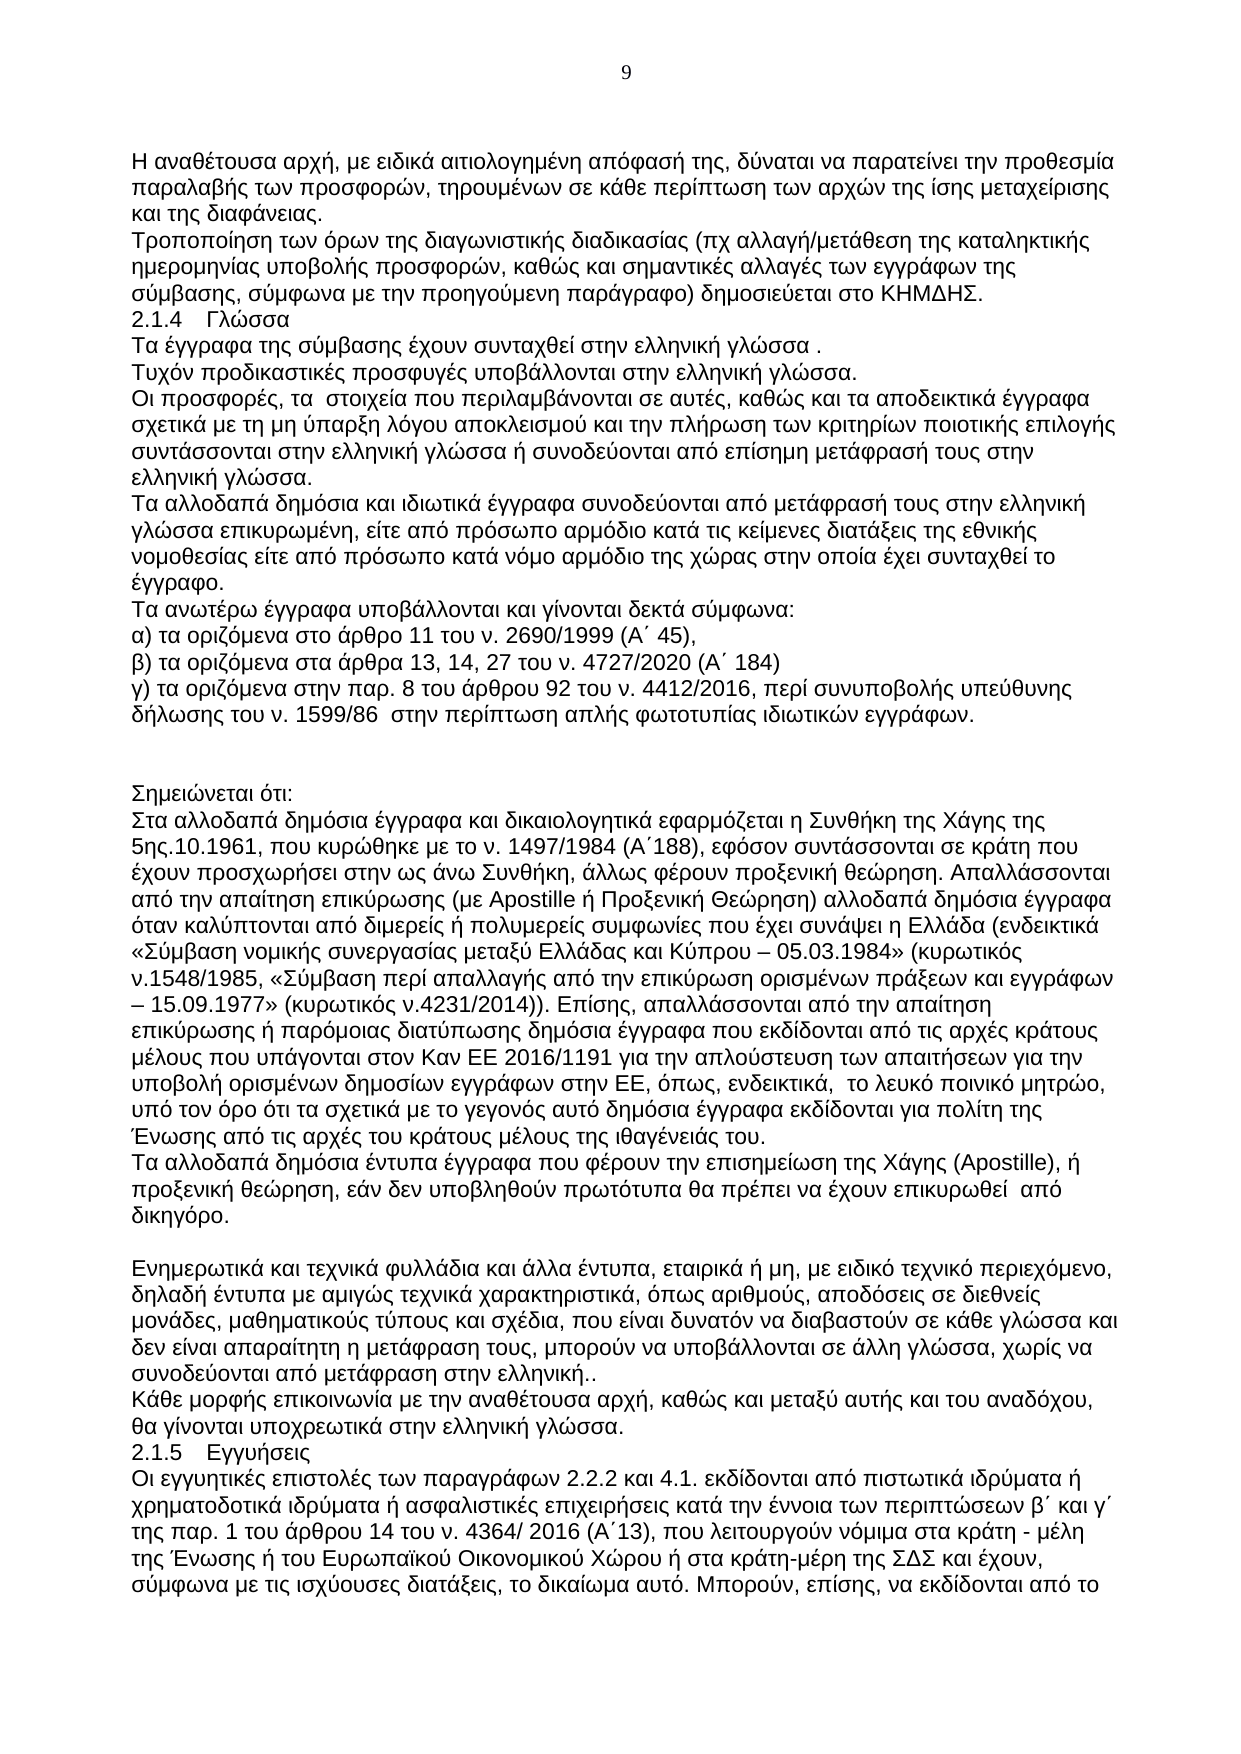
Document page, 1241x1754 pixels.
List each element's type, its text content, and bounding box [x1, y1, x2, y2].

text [131, 1465, 1122, 1597]
text γ) τα οριζόμενα στην παρ. 8 του άρθρου 92 του ν. 4412/2016, περί συνυποβολής υπεύθυνης δήλωσης του ν. 1599/86 στην περίπτωση απλής φωτοτυπίας ιδιωτικών εγγράφων. [131, 675, 1122, 727]
text Στα αλλοδαπά δημόσια έγγραφα και δικαιολογητικά εφαρμόζεται η Συνθήκη της Χάγης της 5ης.10.1961, που κυρώθηκε με το ν. 1497/1984 (Α΄188), εφόσον συντάσσονται σε κράτη που έχουν προσχωρήσει στην ως άνω Συνθήκη, άλλως φέρουν προξενική θεώρηση. Απαλλάσσονται από την απαίτηση επικύρωσης (με Apostille ή Προξενική Θεώρηση) αλλοδαπά δημόσια έγγραφα όταν καλύπτονται από διμερείς ή πολυμερείς συμφωνίες που έχει συνάψει η Ελλάδα (ενδεικτικά «Σύμβαση νομικής συνεργασίας μεταξύ Ελλάδας και Κύπρου – 05.03.1984» (κυρωτικός ν.1548/1985, «Σύμβαση περί απαλλαγής από την επικύρωση ορισμένων πράξεων και εγγράφων – 15.09.1977» (κυρωτικός ν.4231/2014)). Επίσης, απαλλάσσονται από την απαίτηση επικύρωσης ή παρόμοιας διατύπωσης δημόσια έγγραφα που εκδίδονται από τις αρχές κράτους μέλους που υπάγονται στον Καν ΕΕ 2016/1191 για την απλούστευση των απαιτήσεων για την υποβολή ορισμένων δημοσίων εγγράφων στην ΕΕ, όπως, ενδεικτικά, το λευκό ποινικό μητρώο, υπό τον όρο ότι τα σχετικά με το γεγονός αυτό δημόσια έγγραφα εκδίδονται για πολίτη της Ένωσης από τις αρχές του κράτους μέλους της ιθαγένειάς του. [131, 807, 1122, 1149]
text Τυχόν προδικαστικές προσφυγές υποβάλλονται στην ελληνική γλώσσα. [131, 358, 1122, 385]
text Η αναθέτουσα αρχή, με ειδικά αιτιολογημένη απόφασή της, δύναται να παρατείνει την προθεσμία παραλαβής των προσφορών, τηρουμένων σε κάθε περίπτωση των αρχών της ίσης μεταχείρισης και της διαφάνειας. [131, 148, 1122, 227]
text Τα αλλοδαπά δημόσια και ιδιωτικά έγγραφα συνοδεύονται από μετάφρασή τους στην ελληνική γλώσσα επικυρωμένη, είτε από πρόσωπο αρμόδιο κατά τις κείμενες διατάξεις της εθνικής νομοθεσίας είτε από πρόσωπο κατά νόμο αρμόδιο της χώρας στην οποία έχει συνταχθεί το έγγραφο. [131, 490, 1122, 596]
text Οι προσφορές, τα στοιχεία που περιλαμβάνονται σε αυτές, καθώς και τα αποδεικτικά έγγραφα σχετικά με τη μη ύπαρξη λόγου αποκλεισμού και την πλήρωση των κριτηρίων ποιοτικής επιλογής συντάσσονται στην ελληνική γλώσσα ή συνοδεύονται από επίσημη μετάφρασή τους στην ελληνική γλώσσα. [131, 385, 1122, 490]
text Τα αλλοδαπά δημόσια έντυπα έγγραφα που φέρουν την επισημείωση της Χάγης (Apostille), ή προξενική θεώρηση, εάν δεν υποβληθούν πρωτότυπα θα πρέπει να έχουν επικυρωθεί από δικηγόρο. [131, 1149, 1122, 1228]
text Σημειώνεται ότι: [131, 780, 1122, 807]
text Ενημερωτικά και τεχνικά φυλλάδια και άλλα έντυπα, εταιρικά ή μη, με ειδικό τεχνικό περιεχόμενο, δηλαδή έντυπα με αμιγώς τεχνικά χαρακτηριστικά, όπως αριθμούς, αποδόσεις σε διεθνείς μονάδες, μαθηματικούς τύπους και σχέδια, που είναι δυνατόν να διαβαστούν σε κάθε γλώσσα και δεν είναι απαραίτητη η μετάφραση τους, μπορούν να υποβάλλονται σε άλλη γλώσσα, χωρίς να συνοδεύονται από μετάφραση στην ελληνική.. [131, 1254, 1122, 1386]
text 2.1.4 Γλώσσα [131, 306, 1122, 332]
text α) τα οριζόμενα στο άρθρο 11 του ν. 2690/1999 (Α΄ 45), [131, 622, 1122, 648]
text β) τα οριζόμενα στα άρθρα 13, 14, 27 του ν. 4727/2020 (Α΄ 184) [131, 648, 1122, 675]
text Τα ανωτέρω έγγραφα υποβάλλονται και γίνονται δεκτά σύμφωνα: [131, 596, 1122, 622]
text 2.1.5 Εγγυήσεις [131, 1439, 1122, 1465]
text Τα έγγραφα της σύμβασης έχουν συνταχθεί στην ελληνική γλώσσα . [131, 332, 1122, 358]
text Τροποποίηση των όρων της διαγωνιστικής διαδικασίας (πχ αλλαγή/μετάθεση της καταληκτικής ημερομηνίας υποβολής προσφορών, καθώς και σημαντικές αλλαγές των εγγράφων της σύμβασης, σύμφωνα με την προηγούμενη παράγραφο) δημοσιεύεται στο ΚΗΜΔΗΣ. [131, 227, 1122, 306]
text Κάθε μορφής επικοινωνία με την αναθέτουσα αρχή, καθώς και μεταξύ αυτής και του αναδόχου, θα γίνονται υποχρεωτικά στην ελληνική γλώσσα. [131, 1386, 1122, 1439]
